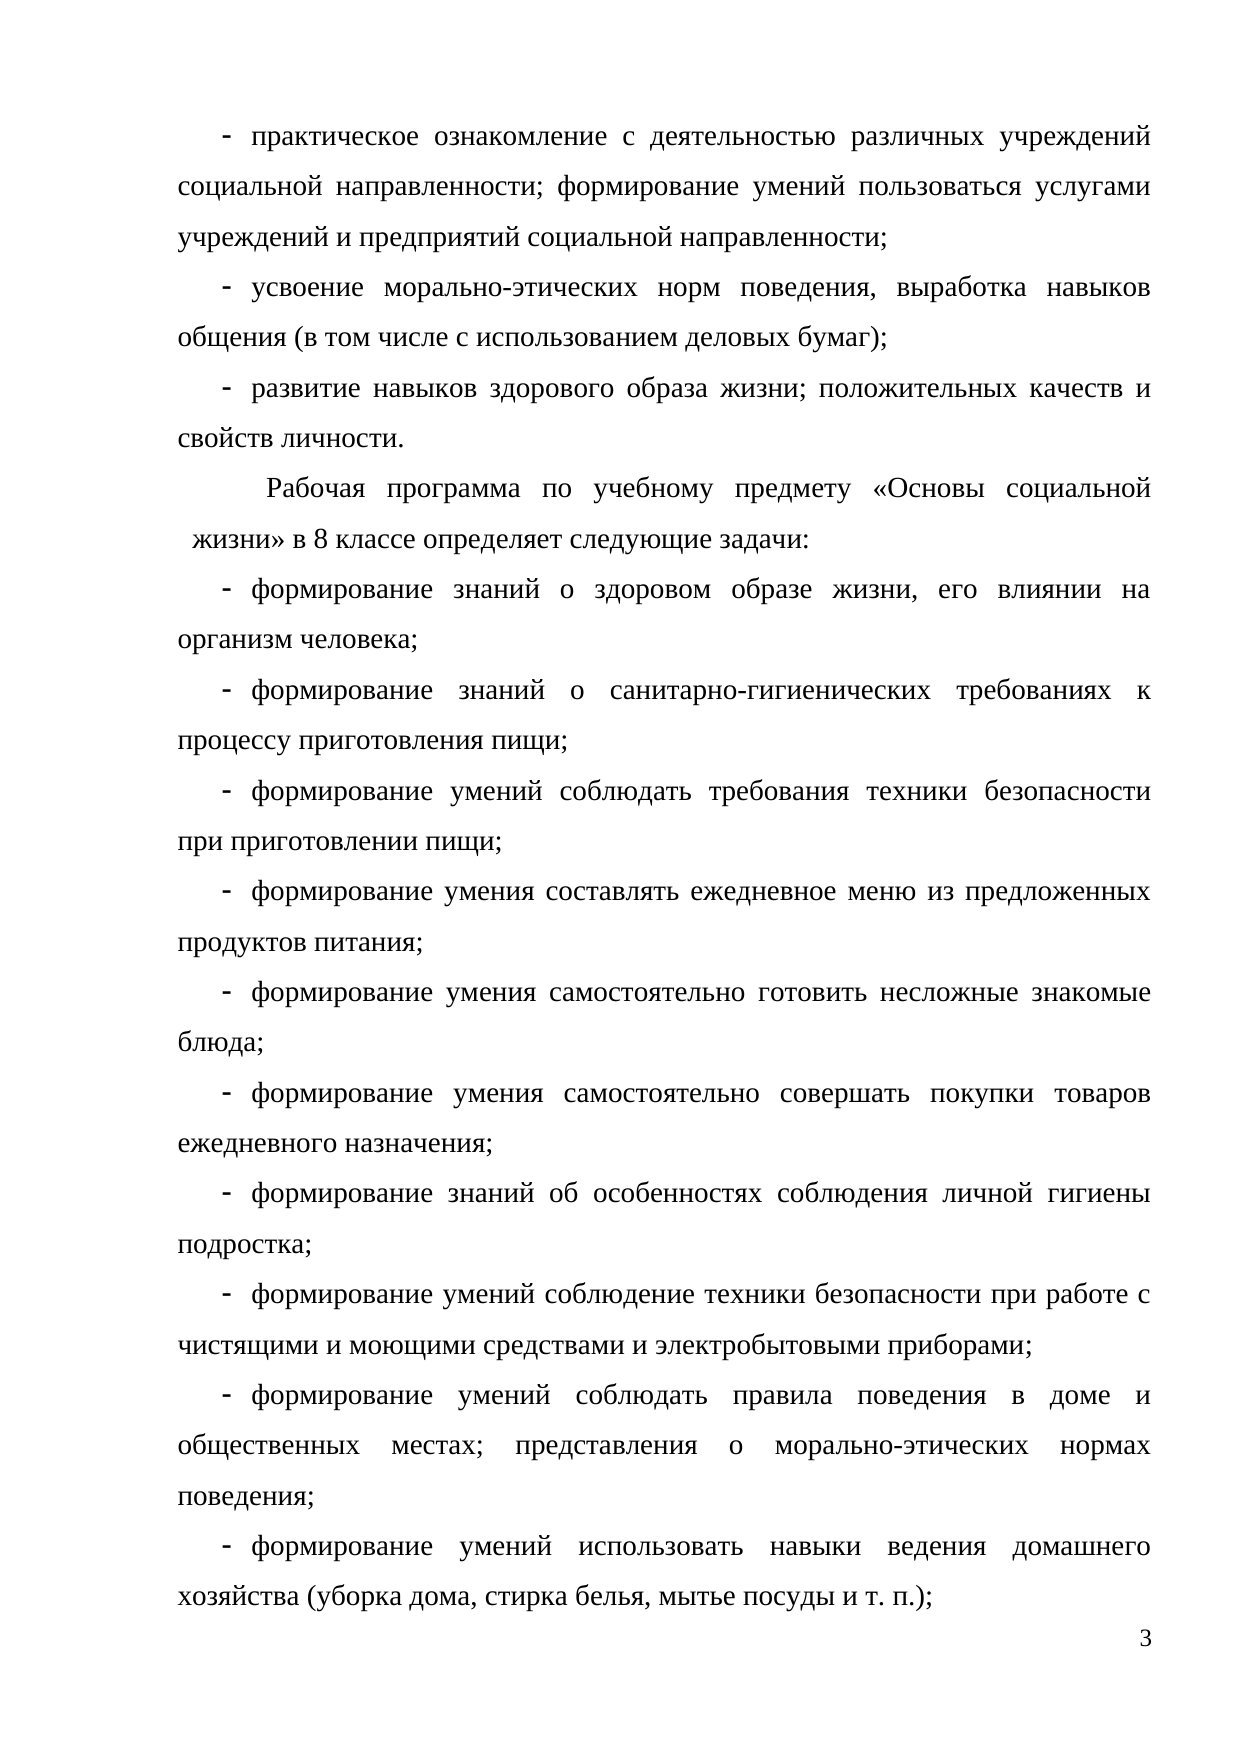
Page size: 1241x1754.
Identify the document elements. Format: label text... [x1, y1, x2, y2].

list формирование умений использовать навыки ведения домашнего хозяйства (уборка дома, стирка белья, мытье посуды и т. п.); [177, 1528, 1152, 1612]
list формирование умений соблюдать правила поведения в доме и общественных местах; представления о морально-этических нормах поведения; [177, 1377, 1152, 1511]
list формирование умения составлять ежедневное меню из предложенных продуктов питания; [177, 873, 1152, 957]
list формирование знаний о санитарно-гигиенических требованиях к процессу приготовления пищи; [177, 672, 1152, 756]
text Рабочая программа по учебному предмету «Основы социальной жизни» в 8 классе определяет следующие задачи: [192, 471, 1152, 554]
list формирование умений соблюдение техники безопасности при работе с чистящими и моющими средствами и электробытовыми приборами; [177, 1276, 1152, 1360]
list формирование знаний об особенностях соблюдения личной гигиены подростка; [177, 1176, 1152, 1259]
list формирование умения самостоятельно готовить несложные знакомые блюда; [177, 974, 1152, 1058]
list усвоение морально-этических норм поведения, выработка навыков общения (в том числе с использованием деловых бумаг); [177, 269, 1152, 353]
list развитие навыков здорового образа жизни; положительных качеств и свойств личности. [177, 370, 1152, 454]
list формирование умений соблюдать требования техники безопасности при приготовлении пищи; [177, 773, 1152, 857]
list формирование умения самостоятельно совершать покупки товаров ежедневного назначения; [177, 1075, 1152, 1159]
list формирование знаний о здоровом образе жизни, его влиянии на организм человека; [177, 571, 1152, 655]
list практическое ознакомление с деятельностью различных учреждений социальной направленности; формирование умений пользоваться услугами учреждений и предприятий социальной направленности; [177, 118, 1152, 252]
